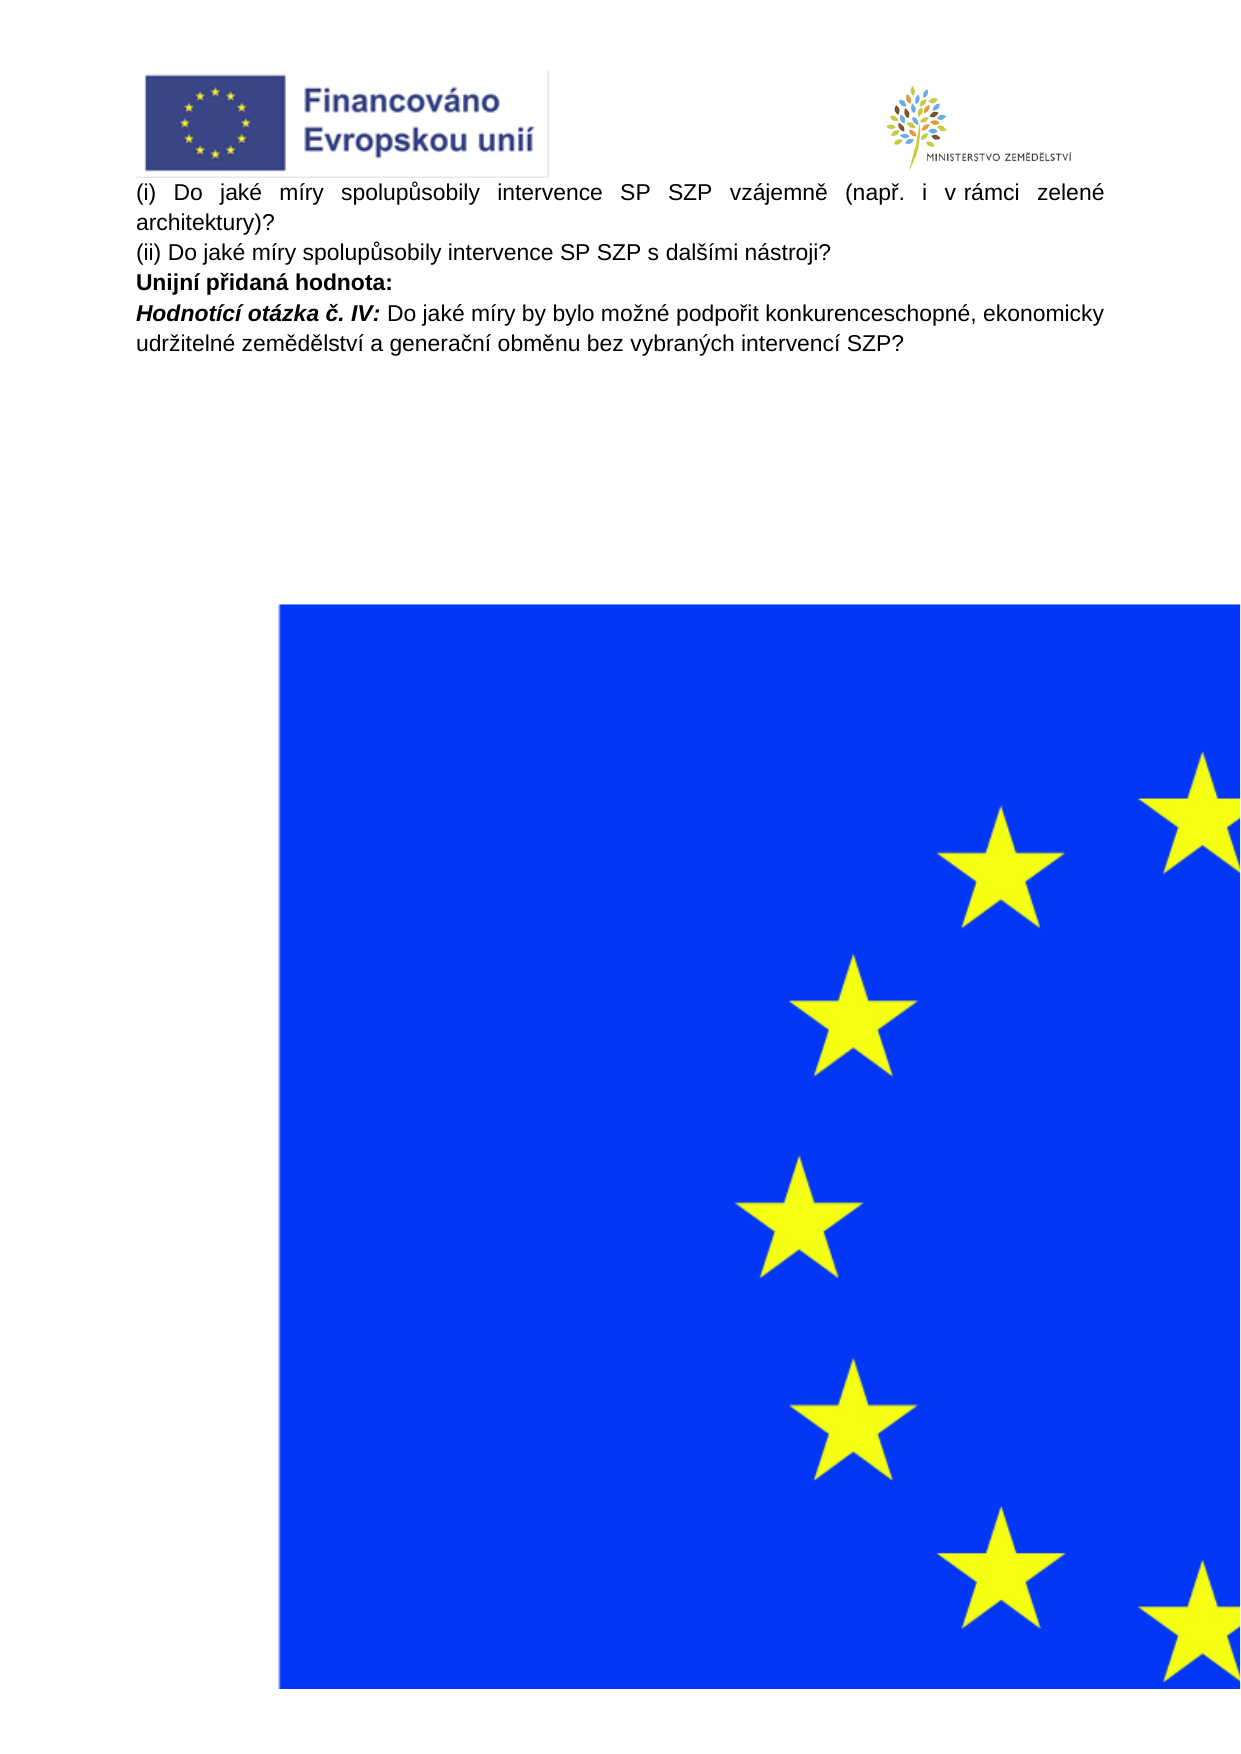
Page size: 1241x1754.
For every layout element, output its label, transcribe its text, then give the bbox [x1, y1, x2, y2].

text Hodnotící otázka č. IV: Do jaké míry by bylo možné podpořit konkurenceschopné, ekonomicky udržitelné zemědělství a generační obměnu bez vybraných intervencí SZP? [136, 299, 1104, 356]
picture [870, 81, 1081, 179]
text Unijní přidaná hodnota: [136, 269, 1104, 296]
picture [135, 528, 1241, 1689]
text (ii) Do jaké míry spolupůsobily intervence SP SZP s dalšími nástroji? [136, 239, 1104, 265]
text (i) Do jaké míry spolupůsobily intervence SP SZP vzájemně (např. i v rámci zelené architektury)? [136, 179, 1104, 235]
picture [135, 70, 550, 179]
